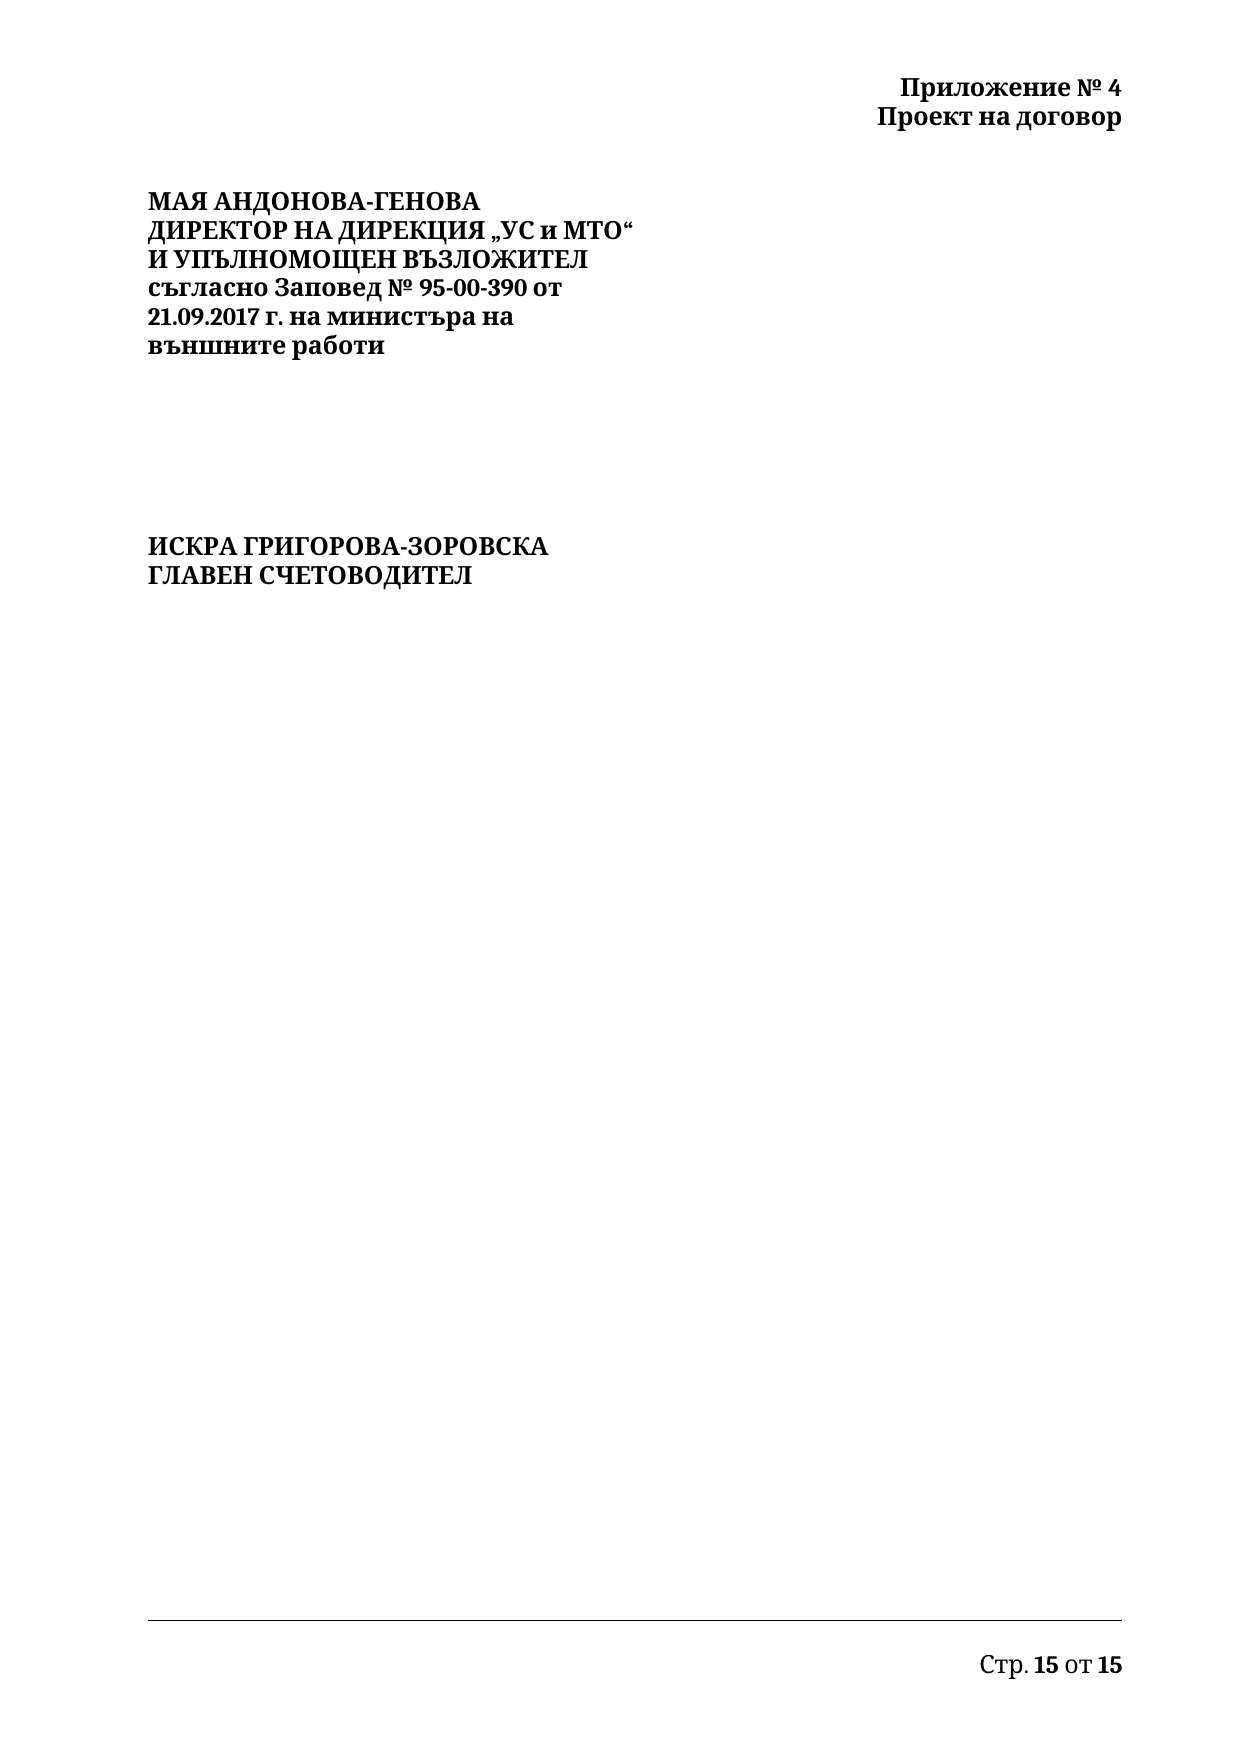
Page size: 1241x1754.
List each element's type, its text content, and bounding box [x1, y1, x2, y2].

text ГЛАВЕН СЧЕТОВОДИТЕЛ [148, 562, 1122, 591]
text МАЯ АНДОНОВА-ГЕНОВА [148, 188, 1122, 217]
text ИСКРА ГРИГОРОВА-ЗОРОВСКА [148, 533, 1122, 562]
text съгласно Заповед № 95-00-390 от [148, 274, 1122, 303]
text 21.09.2017 г. на министъра на [148, 303, 1122, 332]
text И УПЪЛНОМОЩЕН ВЪЗЛОЖИТЕЛ [148, 246, 1122, 274]
text ДИРЕКТОР НА ДИРЕКЦИЯ „УС и МТО“ [148, 217, 1122, 246]
text външните работи [148, 332, 1122, 361]
